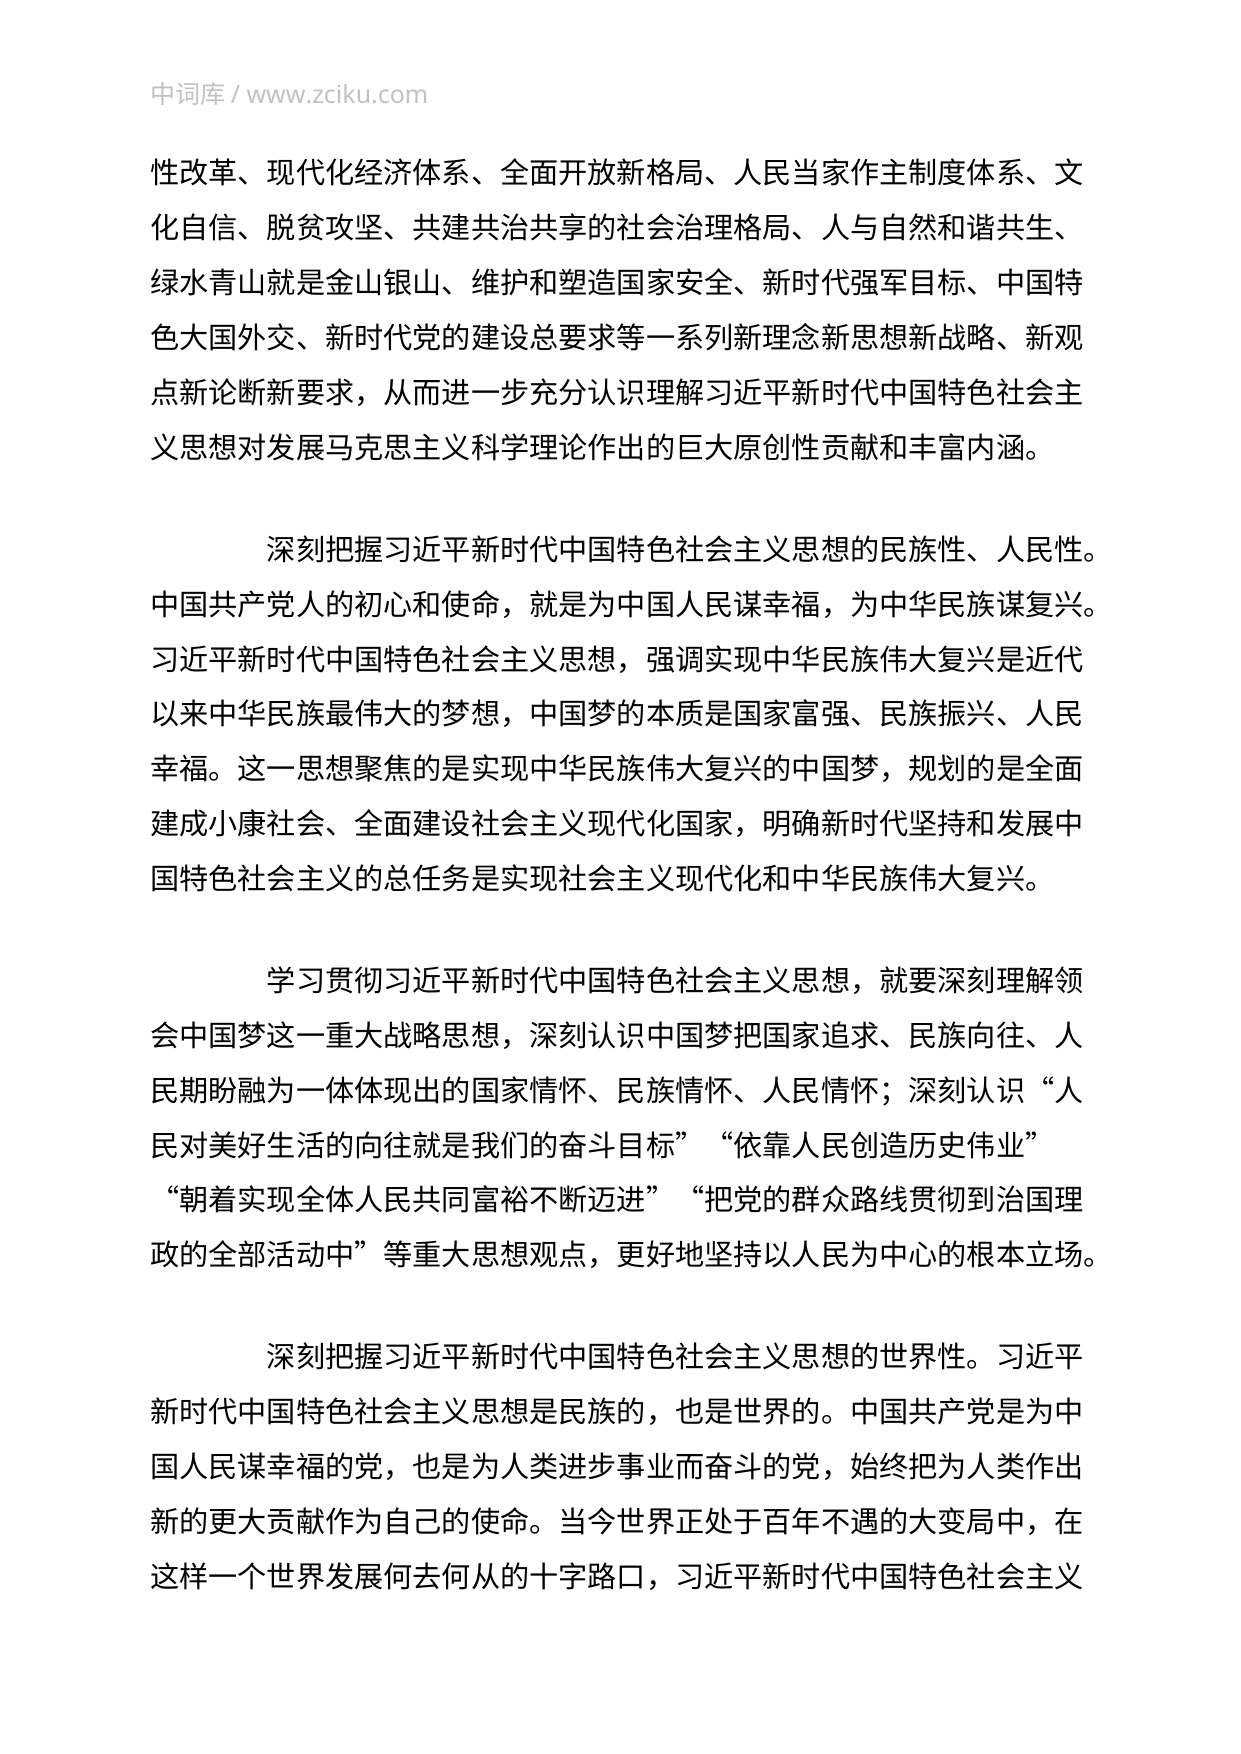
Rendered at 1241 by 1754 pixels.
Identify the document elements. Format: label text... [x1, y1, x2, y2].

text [150, 1334, 1090, 1596]
text 深刻把握习近平新时代中国特色社会主义思想的民族性、人民性。中国共产党人的初心和使命，就是为中国人民谋幸福，为中华民族谋复兴。习近平新时代中国特色社会主义思想，强调实现中华民族伟大复兴是近代以来中华民族最伟大的梦想，中国梦的本质是国家富强、民族振兴、人民幸福。这一思想聚焦的是实现中华民族伟大复兴的中国梦，规划的是全面建成小康社会、全面建设社会主义现代化国家，明确新时代坚持和发展中国特色社会主义的总任务是实现社会主义现代化和中华民族伟大复兴。 [150, 526, 1090, 898]
text 学习贯彻习近平新时代中国特色社会主义思想，就要深刻理解领会中国梦这一重大战略思想，深刻认识中国梦把国家追求、民族向往、人民期盼融为一体体现出的国家情怀、民族情怀、人民情怀；深刻认识“人民对美好生活的向往就是我们的奋斗目标”“依靠人民创造历史伟业”“朝着实现全体人民共同富裕不断迈进”“把党的群众路线贯彻到治国理政的全部活动中”等重大思想观点，更好地坚持以人民为中心的根本立场。 [150, 957, 1090, 1274]
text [150, 150, 1090, 467]
